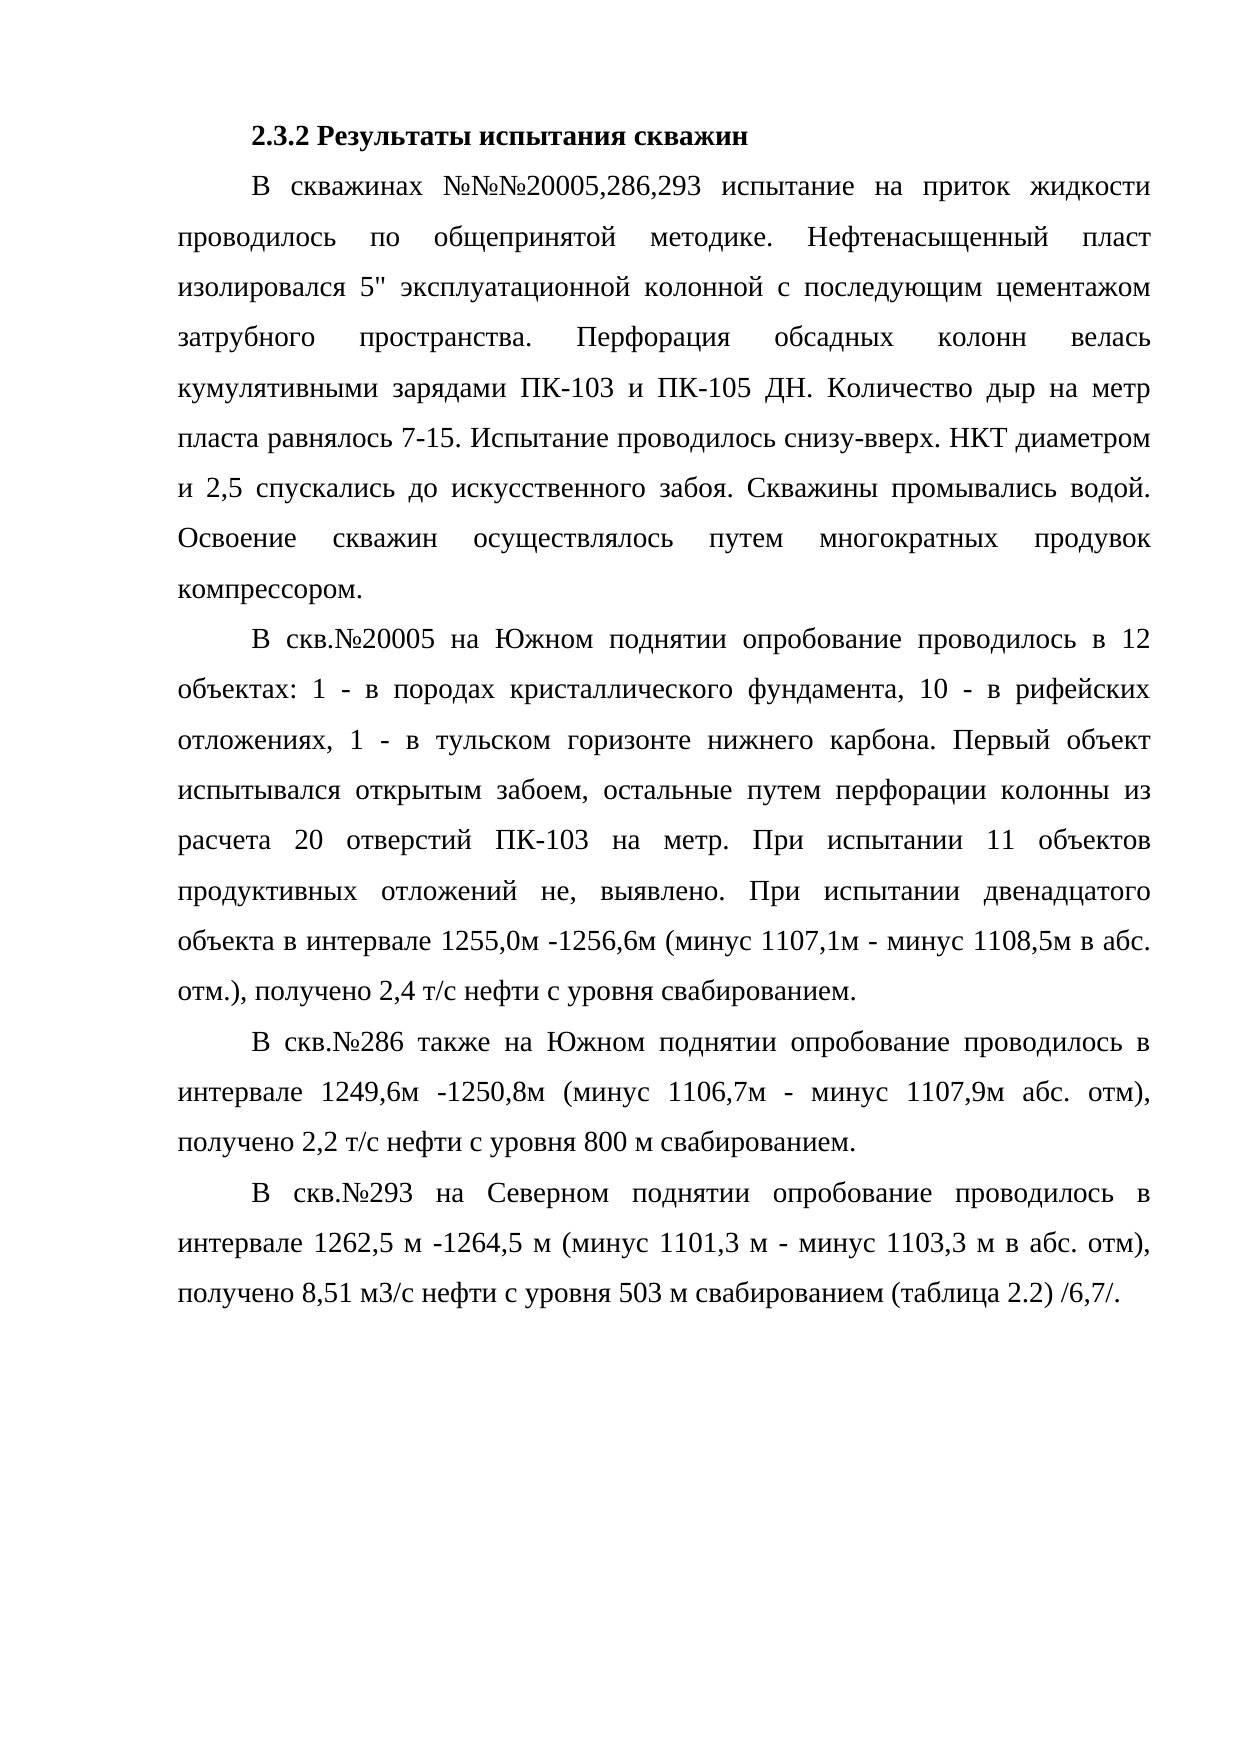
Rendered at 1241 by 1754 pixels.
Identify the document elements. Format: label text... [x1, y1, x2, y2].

text В скв.№293 на Северном поднятии опробование проводилось в интервале (минус - минус в абс. отм), получено 8,51 м3/с нефти с уровня 503 м свабированием (таблица 2.2) /6,7/. [177, 1175, 1152, 1309]
text В скважинах №№№20005,286,293 испытание на приток жидкости проводилось по общепринятой методике. Нефтенасыщенный пласт изолировался 5" эксплуатационной колонной с последующим цементажом затрубного пространства. Перфорация обсадных колонн велась кумулятивными зарядами ПК-103 и ПК-105 ДН. Количество дыр на метр пласта равнялось 7-15. Испытание проводилось снизу-вверх. НКТ диаметром и 2,5 спускались до искусственного забоя. Скважины промывались водой. Освоение скважин осуществлялось путем многократных продувок компрессором. [177, 168, 1152, 604]
text 2.3.2 Результаты испытания скважин [177, 118, 1152, 152]
text В скв.№286 также на Южном поднятии опробование проводилось в интервале 1249,6м -1250,8м (минус 1106,7м - минус 1107,9м абс. отм), получено 2,2 т/с нефти с уровня свабированием. [177, 1024, 1152, 1158]
text В скв.№20005 на Южном поднятии опробование проводилось в 12 объектах: 1 - в породах кристаллического фундамента, 10 - в рифейских отложениях, 1 - в тульском горизонте нижнего карбона. Первый объект испытывался открытым забоем, остальные путем перфорации колонны из расчета 20 отверстий ПК-103 на метр. При испытании 11 объектов продуктивных отложений не, выявлено. При испытании двенадцатого объекта в интервале 1255,0м -1256,6м (минус 1107,1м - минус 1108,5м в абс. отм.), получено 2,4 т/с нефти с уровня свабированием. [177, 621, 1152, 1007]
